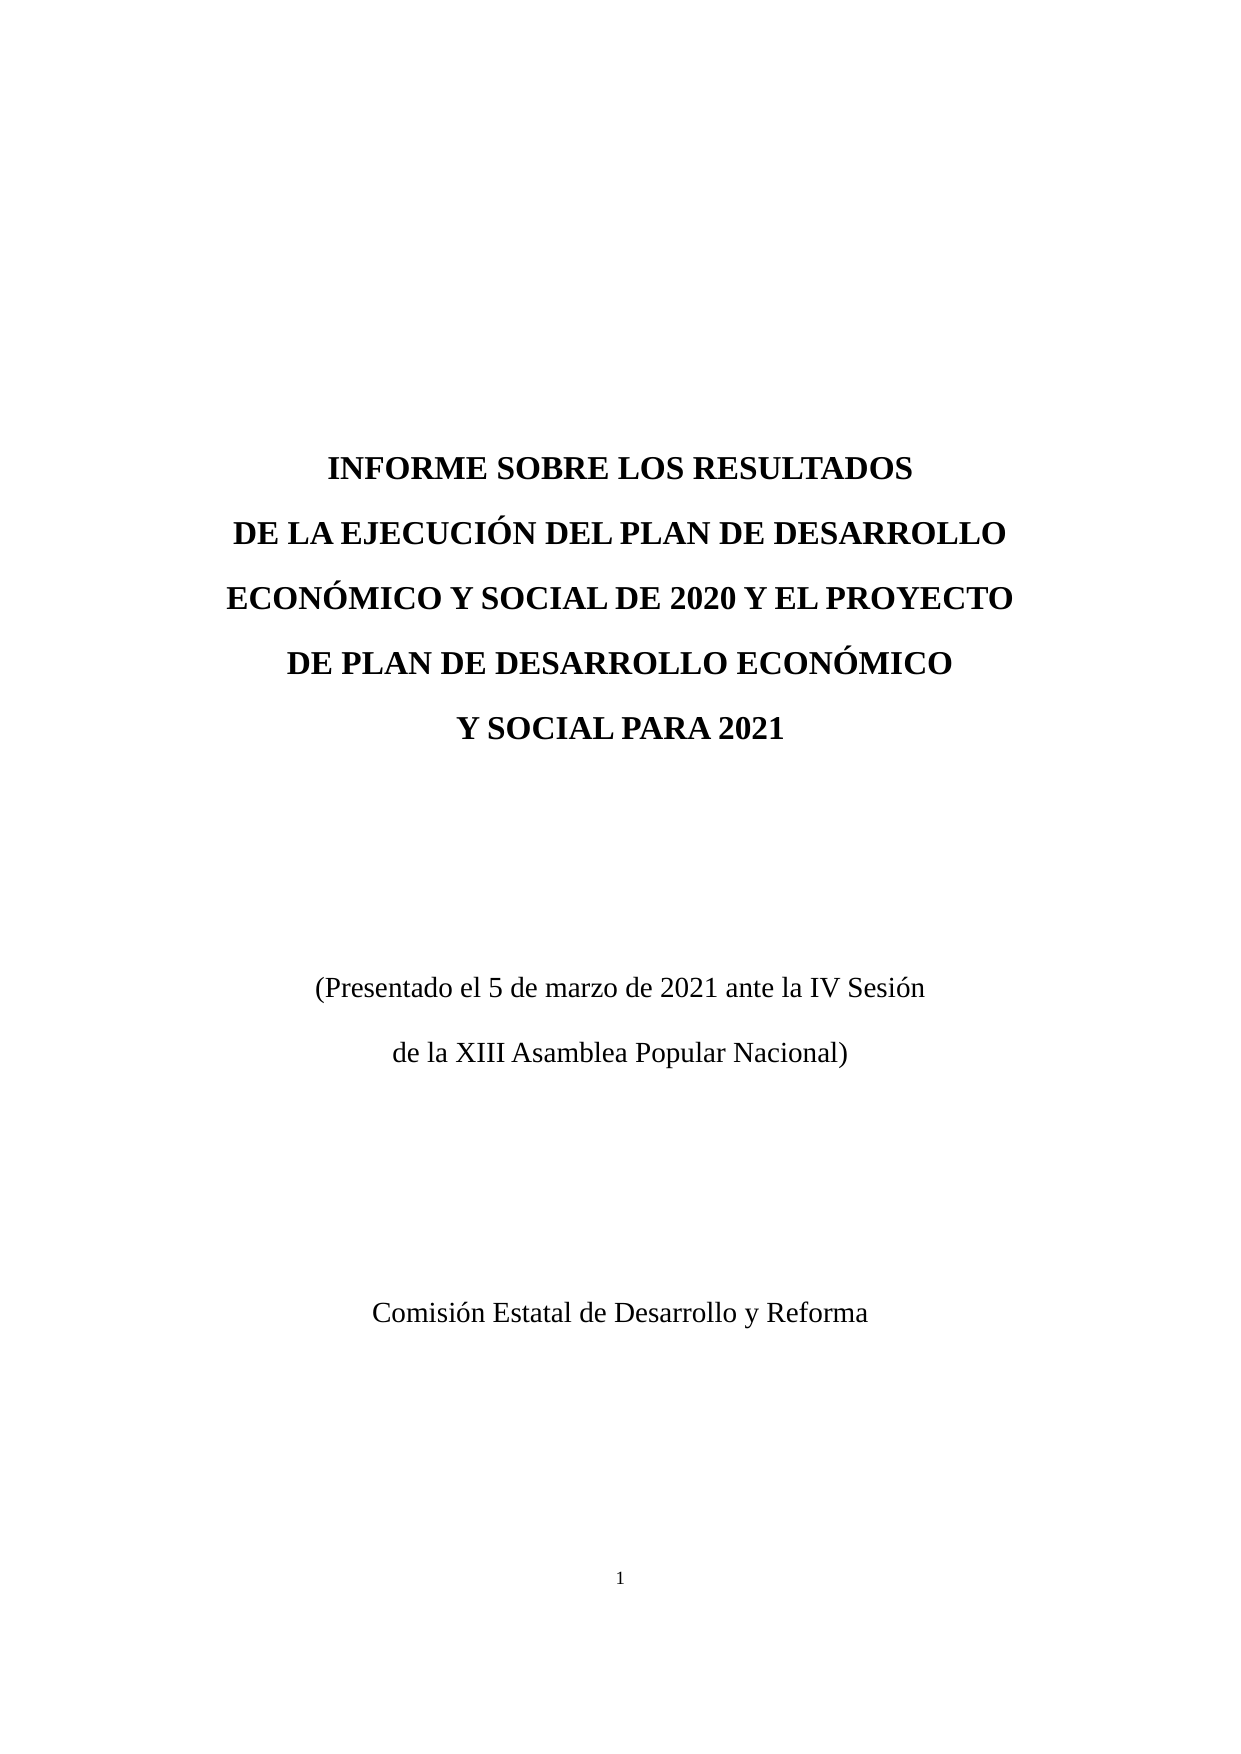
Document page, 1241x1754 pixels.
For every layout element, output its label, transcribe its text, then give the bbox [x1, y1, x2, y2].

text (Presentado el 5 de marzo de 2021 ante la IV Sesión [159, 955, 1081, 1020]
text INFORME SOBRE LOS RESULTADOS [159, 435, 1081, 500]
text Comisión Estatal de Desarrollo y Reforma [159, 1280, 1081, 1345]
text Y SOCIAL PARA 2021 [159, 695, 1081, 760]
text DE LA EJECUCIÓN DEL PLAN DE DESARROLLO [159, 500, 1081, 565]
text de la XIII Asamblea Popular Nacional) [159, 1020, 1081, 1085]
text ECONÓMICO Y SOCIAL DE 2020 Y EL PROYECTO [159, 565, 1081, 630]
text DE PLAN DE DESARROLLO ECONÓMICO [159, 630, 1081, 695]
